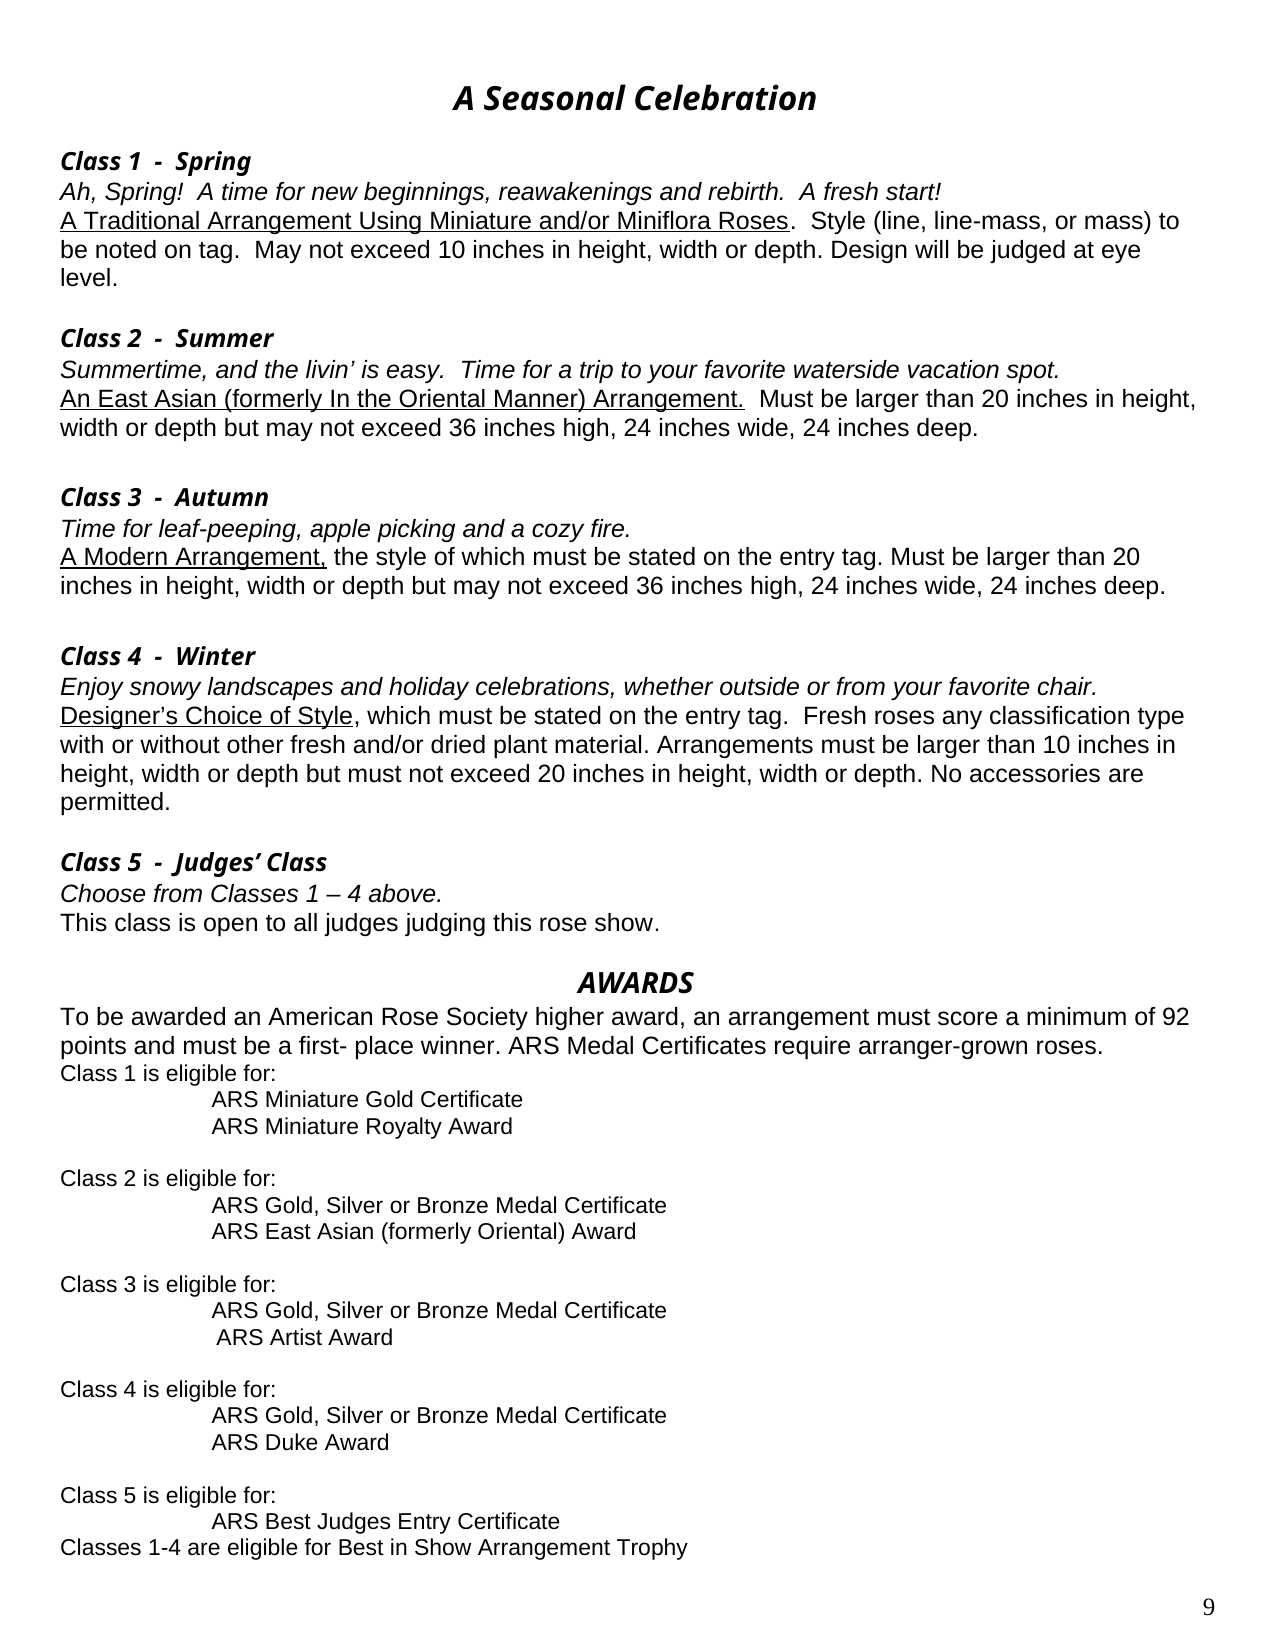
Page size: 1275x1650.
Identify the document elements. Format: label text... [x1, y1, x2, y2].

text ARS Gold, Silver or Bronze Medal Certificate [60, 1402, 1215, 1429]
text Class 5 is eligible for: [60, 1482, 1215, 1508]
text Class 4 - Winter [60, 638, 1215, 672]
text This class is open to all judges judging this rose show. [60, 908, 1215, 936]
text To be awarded an American Rose Society higher award, an arrangement must score a minimum of 92 points and must be a first- place winner. ARS Medal Certificates require arranger-grown roses. [60, 1002, 1215, 1060]
text Class 5 - Judges’ Class [60, 845, 1215, 879]
text ARS Miniature Royalty Award [60, 1113, 1215, 1139]
text ARS Gold, Silver or Bronze Medal Certificate [60, 1297, 1215, 1323]
text ARS East Asian (formerly Oriental) Award [60, 1218, 1215, 1244]
text ARS Miniature Gold Certificate [60, 1086, 1215, 1113]
text Enjoy snowy landscapes and holiday celebrations, whether outside or from your favorite chair. [60, 672, 1215, 701]
text A Traditional Arrangement Using Miniature and/or Miniflora Roses. Style (line, line-mass, or mass) to be noted on tag. May not exceed 10 inches in height, width or depth. Design will be judged at eye level. [60, 206, 1184, 292]
text Class 3 is eligible for: [60, 1271, 1215, 1297]
text Class 3 - Autumn [60, 479, 1215, 514]
text Summertime, and the livin’ is easy. Time for a trip to your favorite waterside vacation spot. [60, 355, 1215, 384]
text Ah, Spring! A time for new beginnings, reawakenings and rebirth. A fresh start! [60, 177, 1215, 206]
text ARS Duke Award [60, 1429, 1215, 1455]
text Class 4 is eligible for: [60, 1376, 1215, 1402]
text A Seasonal Celebration [60, 75, 1215, 120]
text Class 1 is eligible for: [60, 1060, 1215, 1086]
text ARS Gold, Silver or Bronze Medal Certificate [60, 1192, 1215, 1218]
text Classes 1-4 are eligible for Best in Show Arrangement Trophy [60, 1534, 1215, 1561]
text ARS Best Judges Entry Certificate [60, 1508, 1215, 1534]
text Class 2 - Summer [60, 321, 1215, 355]
text A Modern Arrangement, the style of which must be stated on the entry tag. Must be larger than 20 inches in height, width or depth but may not exceed 36 inches high, 24 inches wide, 24 inches deep. [60, 542, 1215, 600]
text AWARDS [60, 963, 1215, 1002]
text Designer’s Choice of Style, which must be stated on the entry tag. Fresh roses any classification type with or without other fresh and/or dried plant material. Arrangements must be larger than 10 inches in height, width or depth but must not exceed 20 inches in height, width or depth. No accessories are permitted. [60, 701, 1215, 816]
text Class 2 is eligible for: [60, 1165, 1215, 1192]
text ARS Artist Award [60, 1323, 1215, 1350]
text An East Asian (formerly In the Oriental Manner) Arrangement. Must be larger than 20 inches in height, width or depth but may not exceed 36 inches high, 24 inches wide, 24 inches deep. [60, 384, 1215, 441]
text Class 1 - Spring [60, 143, 1215, 177]
text Choose from Classes 1 – 4 above. [60, 879, 1215, 908]
text Time for leaf-peeping, apple picking and a cozy fire. [60, 514, 1215, 542]
